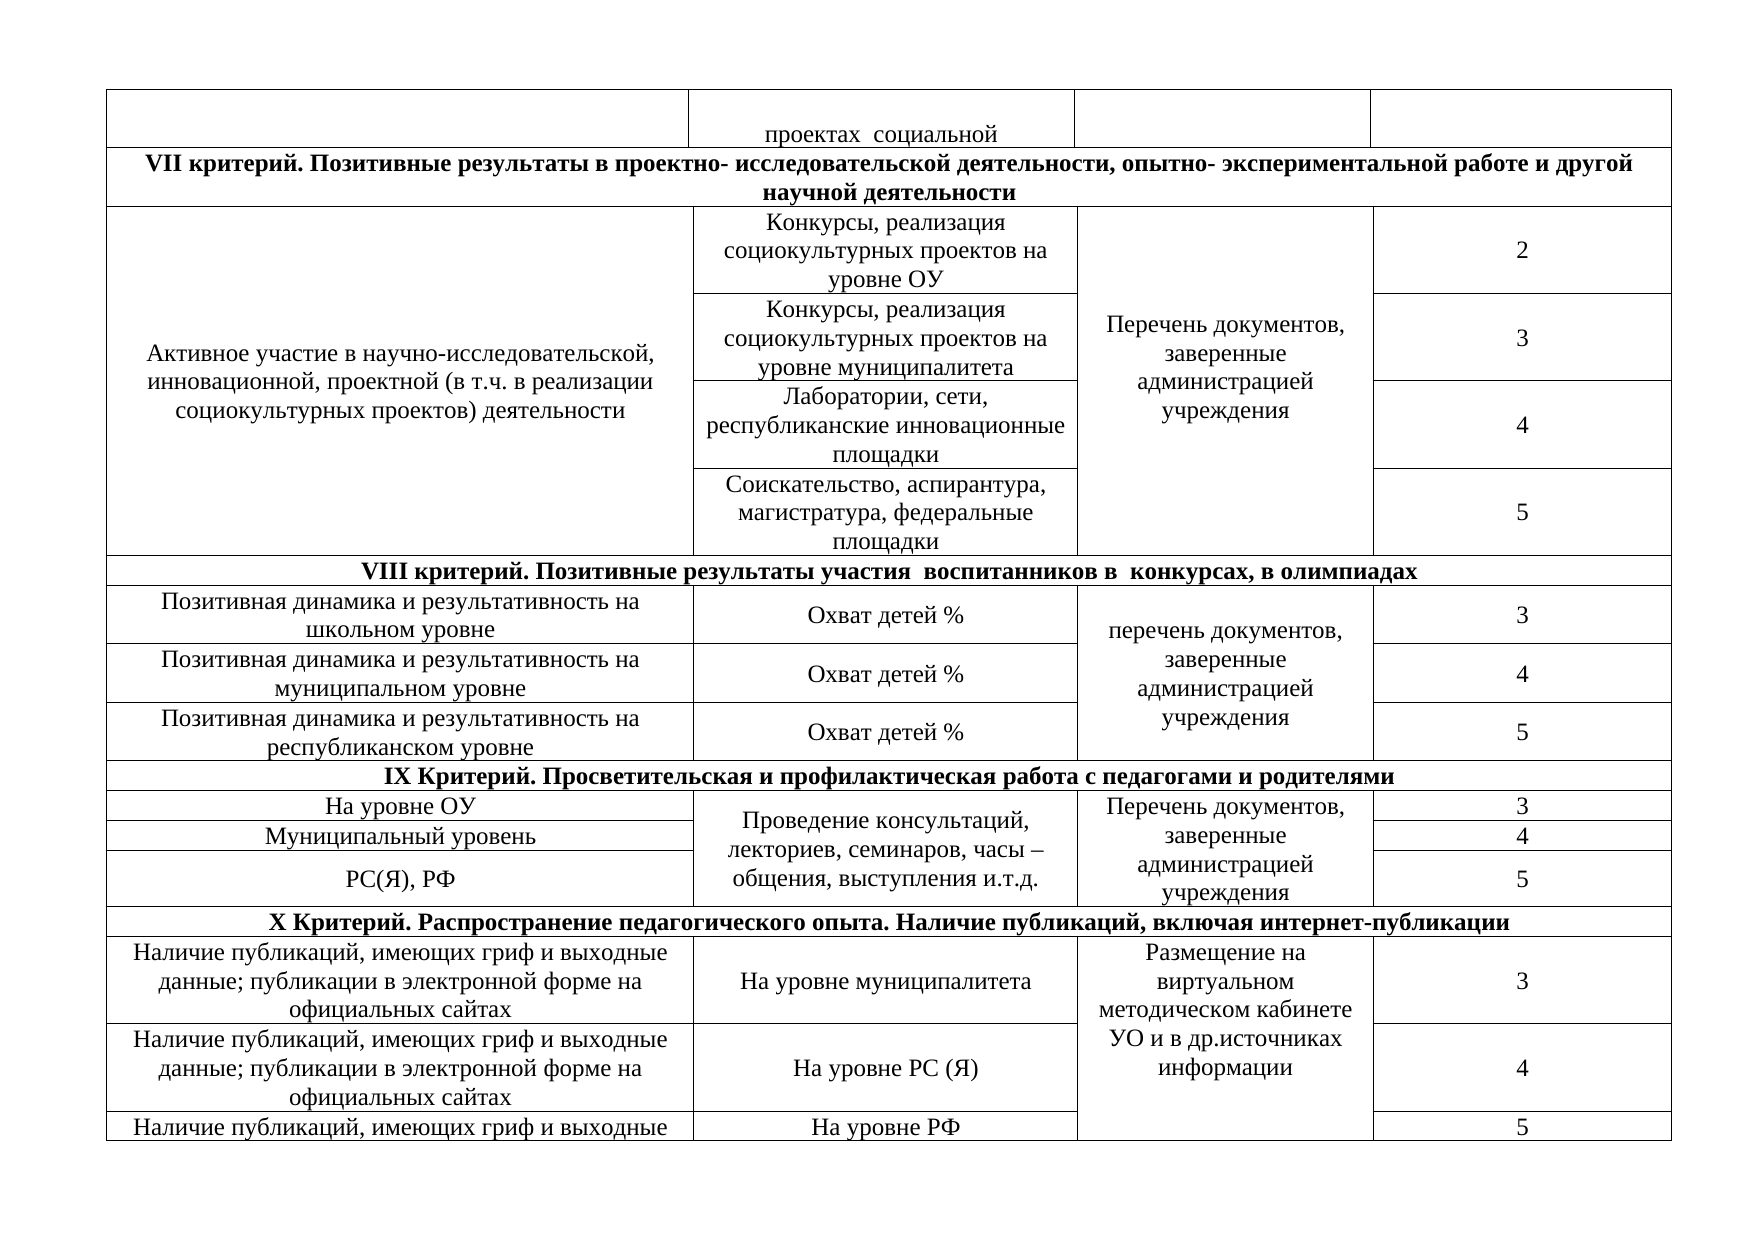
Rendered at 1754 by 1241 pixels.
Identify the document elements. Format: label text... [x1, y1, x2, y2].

table_cell [1371, 90, 1671, 147]
table_cell [107, 90, 688, 147]
table_cell Соискательство, аспирантура, магистратура, федеральные площадки [694, 469, 1077, 555]
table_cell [107, 1112, 693, 1140]
table_cell VII критерий. Позитивные результаты в проектно- исследовательской деятельности, опытно- экспериментальной работе и другой научной деятельности [107, 148, 1671, 206]
table_cell Муниципальный уровень [107, 821, 693, 850]
table_cell Размещение на виртуальном методическом кабинете УО и в др.источниках информации [1078, 937, 1373, 1140]
table_cell перечень документов, заверенные администрацией учреждения [1078, 586, 1373, 760]
table_cell Охват детей % [694, 703, 1077, 760]
table_cell 4 [1374, 1024, 1671, 1111]
table_cell 5 [1374, 1112, 1671, 1140]
table_cell Перечень документов, заверенные администрацией учреждения [1078, 791, 1373, 906]
table_cell РС(Я), РФ [107, 851, 693, 906]
table_cell IX Критерий. Просветительская и профилактическая работа с педагогами и родителями [107, 761, 1671, 790]
table_cell Перечень документов, заверенные администрацией учреждения [1078, 207, 1373, 555]
table_cell Конкурсы, реализация социокультурных проектов на уровне ОУ [694, 207, 1077, 293]
table_cell 3 [1374, 937, 1671, 1023]
table_cell Позитивная динамика и результативность на республиканском уровне [107, 703, 693, 760]
table_cell 4 [1374, 644, 1671, 702]
table_cell Позитивная динамика и результативность на школьном уровне [107, 586, 693, 643]
table_cell На уровне муниципалитета [694, 937, 1077, 1023]
table_cell VIII критерий. Позитивные результаты участия воспитанников в конкурсах, в олимпиадах [107, 556, 1671, 585]
table_cell 3 [1374, 586, 1671, 643]
table_cell На уровне ОУ [107, 791, 693, 820]
table_cell Проведение консультаций, лекториев, семинаров, часы – общения, выступления и.т.д. [694, 791, 1077, 906]
table_cell Наличие публикаций, имеющих гриф и выходные данные; публикации в электронной форме на официальных сайтах [107, 937, 693, 1023]
table_cell Лаборатории, сети, республиканские инновационные площадки [694, 381, 1077, 468]
table_cell 4 [1374, 381, 1671, 468]
table_cell 2 [1374, 207, 1671, 293]
table_cell На уровне РФ [694, 1112, 1077, 1140]
table_cell Позитивная динамика и результативность на муниципальном уровне [107, 644, 693, 702]
table_cell Конкурсы, реализация социокультурных проектов на уровне муниципалитета [694, 294, 1077, 380]
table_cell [107, 1024, 693, 1111]
table_cell 3 [1374, 791, 1671, 820]
table_cell На уровне РС (Я) [694, 1024, 1077, 1111]
table_cell 5 [1374, 703, 1671, 760]
table_cell 3 [1374, 294, 1671, 380]
table_cell 5 [1374, 851, 1671, 906]
table_cell Активное участие в научно-исследовательской, инновационной, проектной (в т.ч. в реализации социокультурных проектов) деятельности [107, 207, 693, 555]
table_cell 5 [1374, 469, 1671, 555]
table_cell X Критерий. Распространение педагогического опыта. Наличие публикаций, включая интернет-публикации [107, 907, 1671, 936]
table_cell Охват детей % [694, 644, 1077, 702]
table_cell 4 [1374, 821, 1671, 850]
table_cell Охват детей % [694, 586, 1077, 643]
